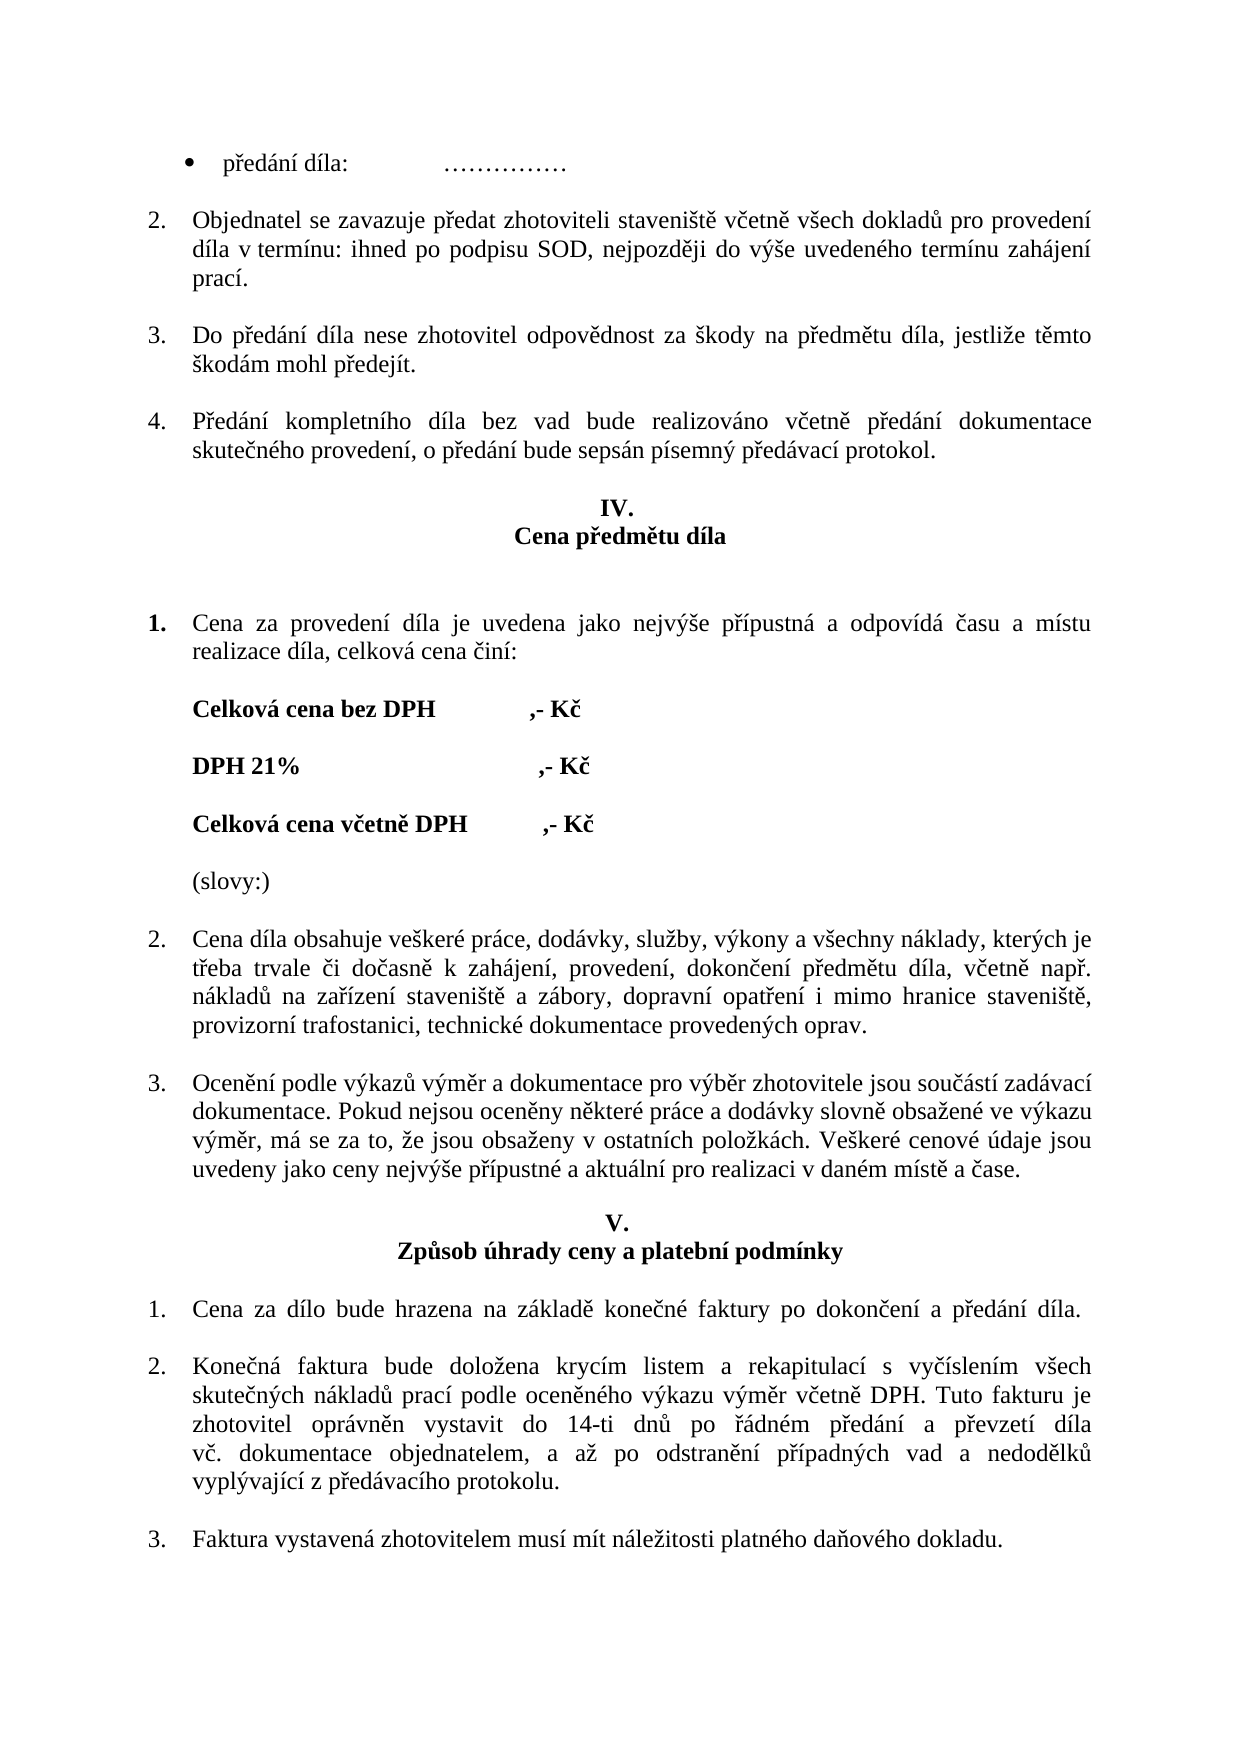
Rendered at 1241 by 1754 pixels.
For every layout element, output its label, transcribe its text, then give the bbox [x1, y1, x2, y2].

list Do předání díla nese zhotovitel odpovědnost za škody na předmětu díla, jestliže těmto škodám mohl předejít. [148, 320, 1093, 378]
list předání díla: …………… [185, 148, 1093, 176]
list Cena za provedení díla je uvedena jako nejvýše přípustná a odpovídá času a místu realizace díla, celková cena činí: [148, 608, 1093, 665]
text (slovy:) [192, 866, 1093, 895]
list Faktura vystavená zhotovitelem musí mít náležitosti platného daňového dokladu. [148, 1524, 1093, 1553]
text DPH 21% ,- Kč [148, 723, 1093, 780]
list Cena za dílo bude hrazena na základě konečné faktury po dokončení a předání díla. [148, 1294, 1093, 1351]
text Celková cena bez DPH ,- Kč [192, 665, 1093, 723]
list Ocenění podle výkazů výměr a dokumentace pro výběr zhotovitele jsou součástí zadávací dokumentace. Pokud nejsou oceněny některé práce a dodávky slovně obsažené ve výkazu výměr, má se za to, že jsou obsaženy v ostatních položkách. Veškeré cenové údaje jsou uvedeny jako ceny nejvýše přípustné a aktuální pro realizaci v daném místě a čase. [148, 1068, 1093, 1183]
text Celková cena včetně DPH ,- Kč [148, 780, 1093, 866]
list Konečná faktura bude doložena krycím listem a rekapitulací s vyčíslením všech skutečných nákladů prací podle oceněného výkazu výměr včetně DPH. Tuto fakturu je zhotovitel oprávněn vystavit do 14-ti dnů po řádném předání a převzetí díla vč. dokumentace objednatelem, a až po odstranění případných vad a nedodělků vyplývající z předávacího protokolu. [148, 1351, 1093, 1495]
text V. Způsob úhrady ceny a platební podmínky [148, 1208, 1093, 1294]
list Předání kompletního díla bez vad bude realizováno včetně předání dokumentace skutečného provedení, o předání bude sepsán písemný předávací protokol. [148, 406, 1093, 464]
text IV. Cena předmětu díla [148, 493, 1093, 579]
list Cena díla obsahuje veškeré práce, dodávky, služby, výkony a všechny náklady, kterých je třeba trvale či dočasně k zahájení, provedení, dokončení předmětu díla, včetně např. nákladů na zařízení staveniště a zábory, dopravní opatření i mimo hranice staveniště, provizorní trafostanici, technické dokumentace provedených oprav. [148, 924, 1093, 1039]
list Objednatel se zavazuje předat zhotoviteli staveniště včetně všech dokladů pro provedení díla v termínu: ihned po podpisu SOD, nejpozději do výše uvedeného termínu zahájení prací. [148, 205, 1093, 291]
